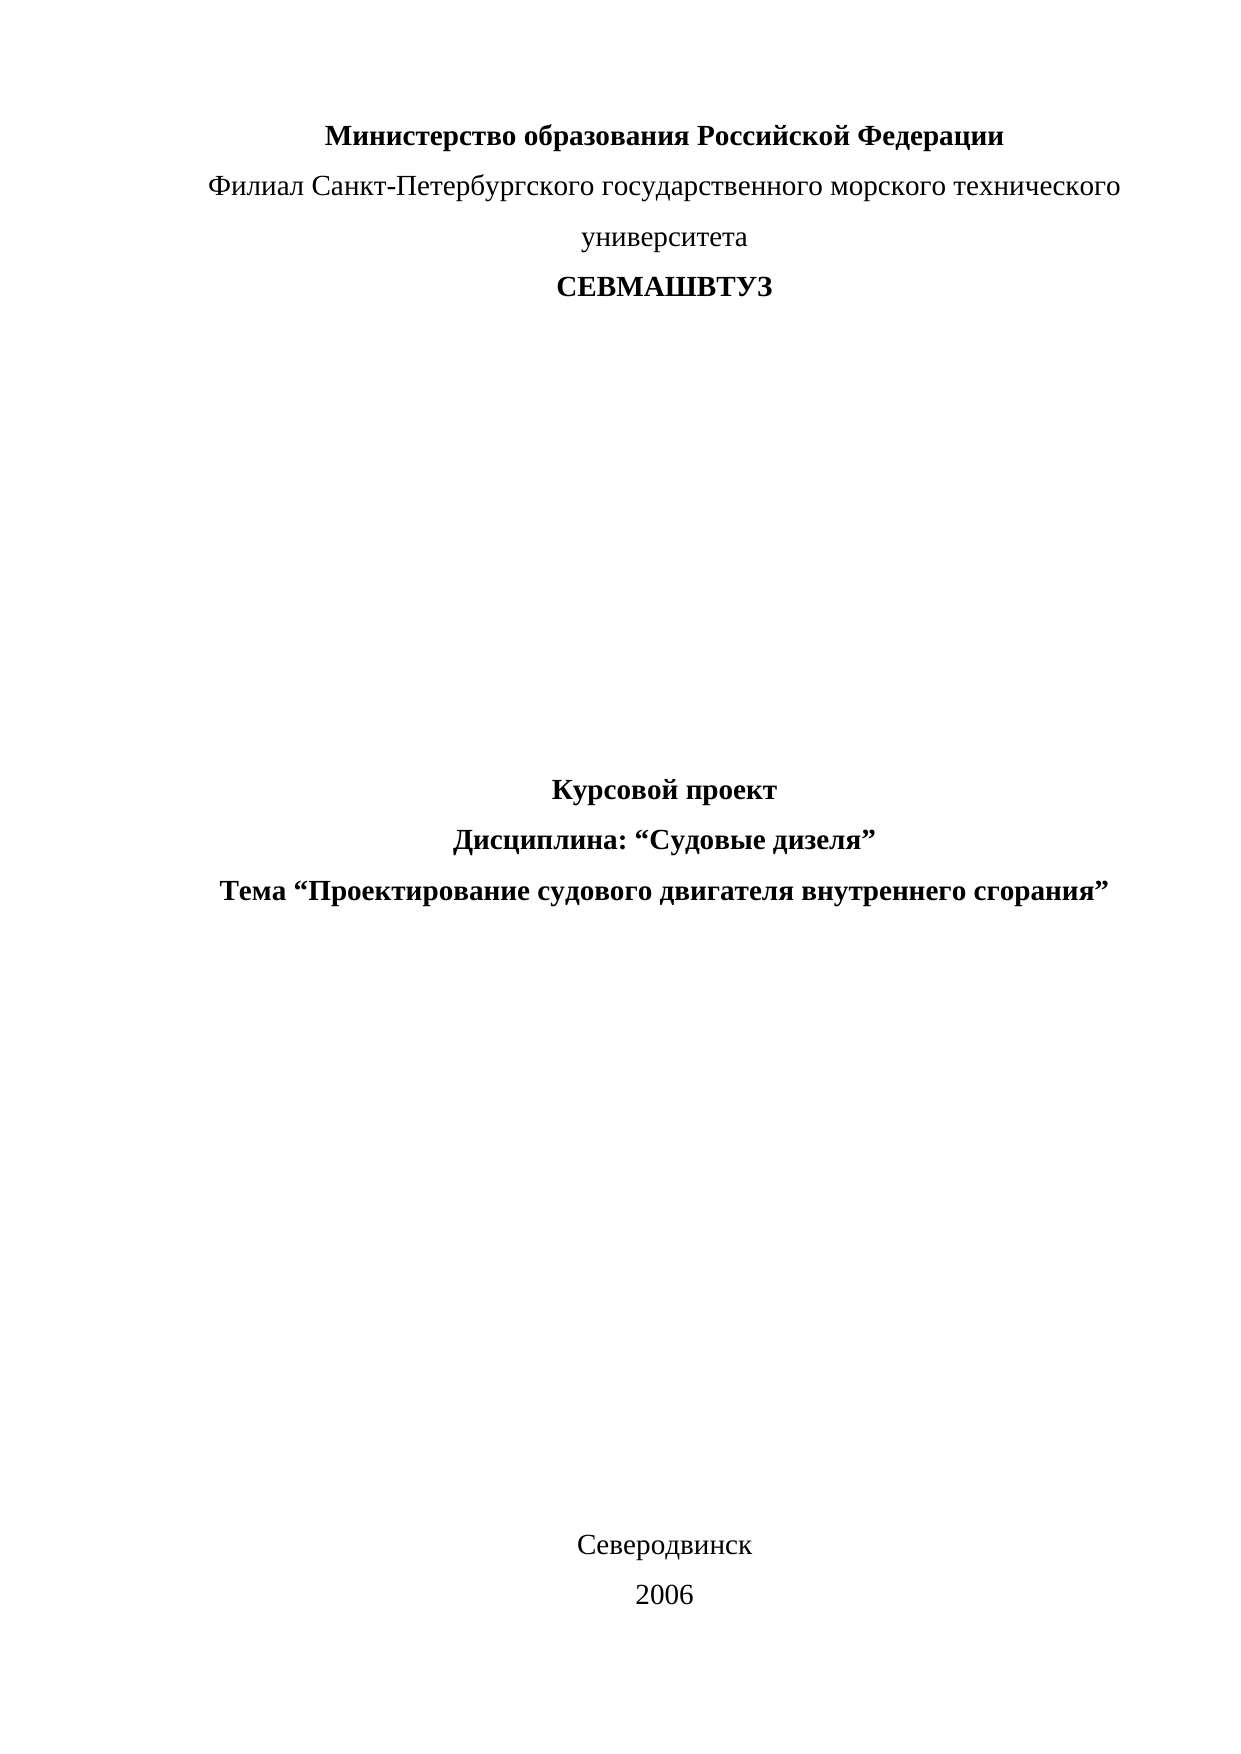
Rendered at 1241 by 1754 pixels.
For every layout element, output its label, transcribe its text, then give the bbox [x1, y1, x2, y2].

text Курсовой проект [177, 772, 1152, 806]
title Министерство образования Российской Федерации [177, 118, 1152, 152]
text Филиал Санкт-Петербургского государственного морского технического университета [177, 168, 1152, 252]
text Тема “Проектирование судового двигателя внутреннего сгорания” [177, 873, 1152, 906]
text 2006 [177, 1577, 1152, 1611]
text Дисциплина: “Судовые дизеля” [177, 822, 1152, 856]
text СЕВМАШВТУЗ [177, 269, 1152, 303]
text Северодвинск [177, 1527, 1152, 1560]
